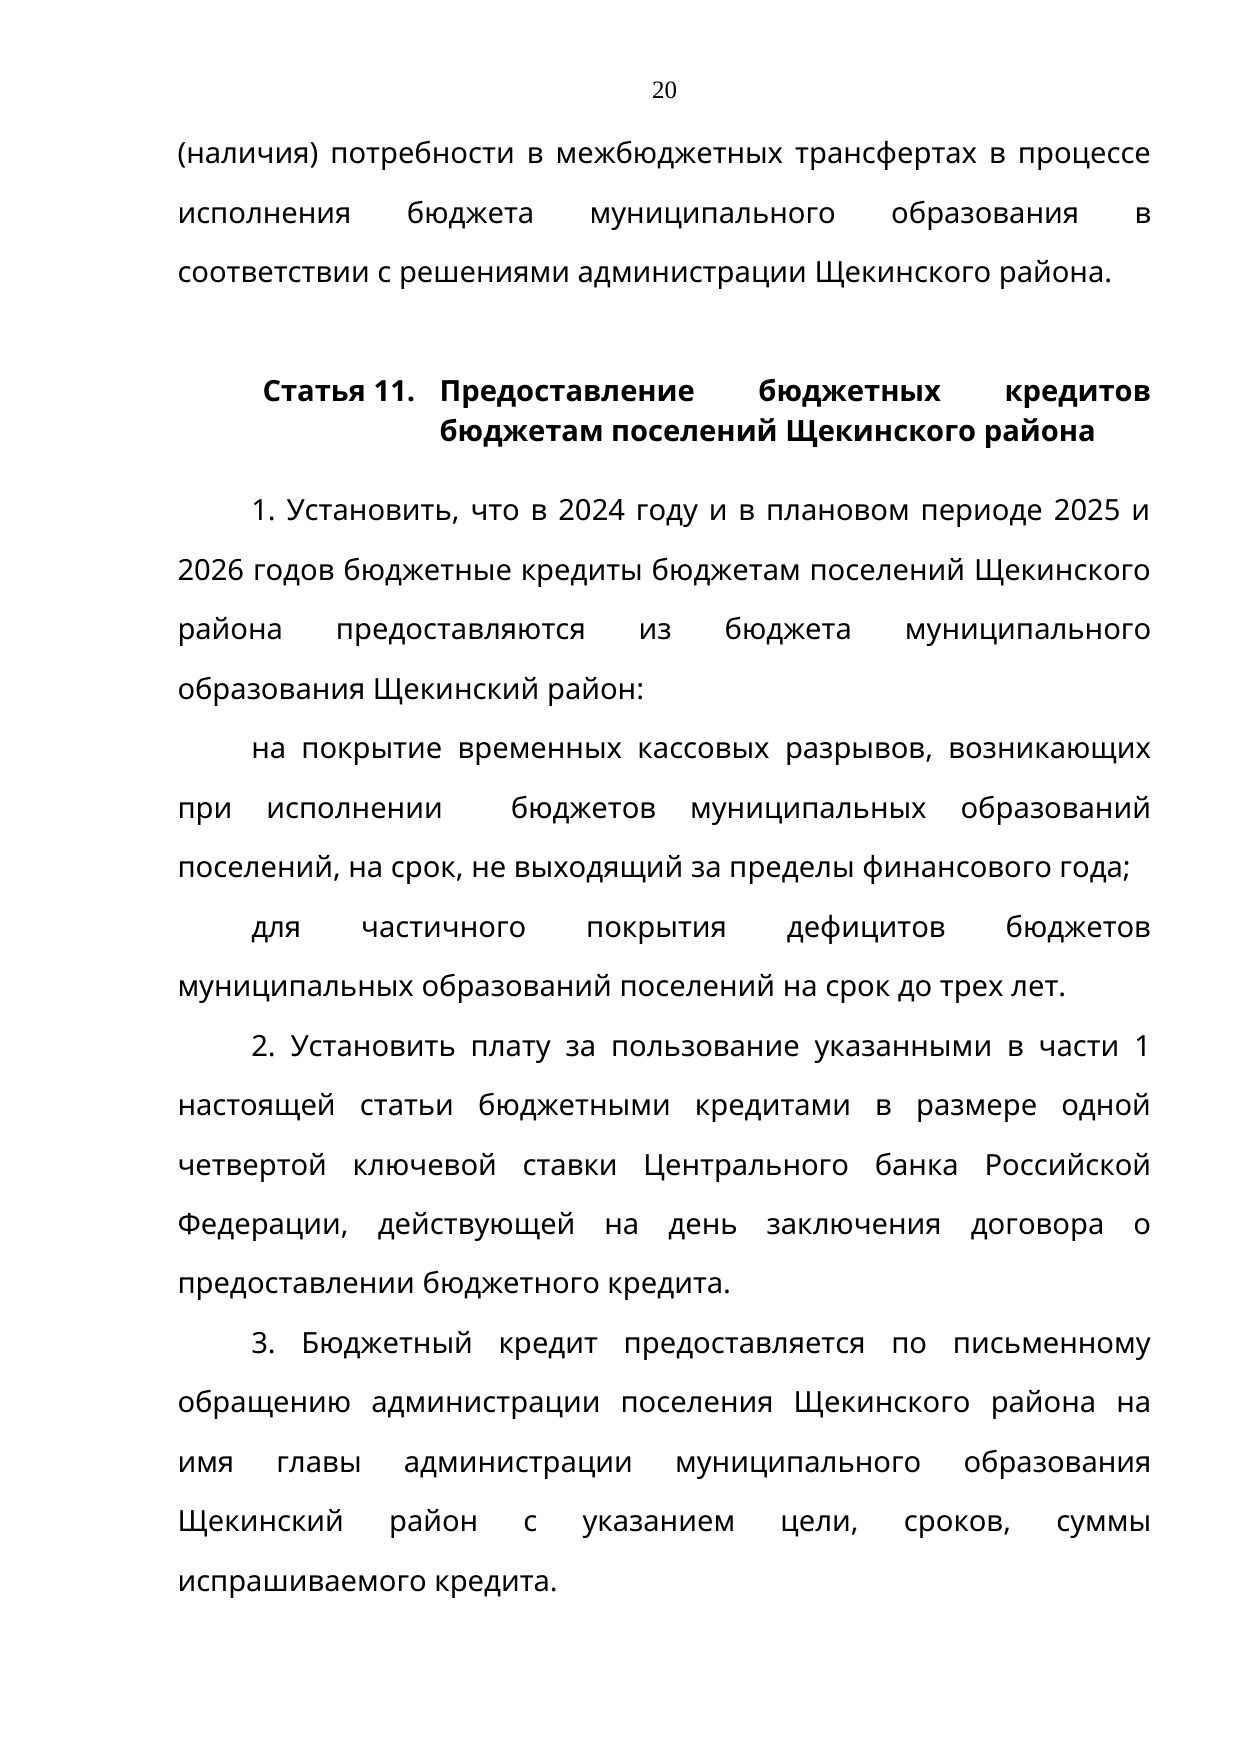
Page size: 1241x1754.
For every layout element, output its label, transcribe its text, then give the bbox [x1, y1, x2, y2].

text на покрытие временных кассовых разрывов, возникающих при исполнении бюджетов муниципальных образований поселений, на срок, не выходящий за пределы финансового года; [177, 727, 1152, 886]
table_header Статья 11. [251, 370, 428, 489]
text 3. Бюджетный кредит предоставляется по письменному обращению администрации поселения Щекинского района на имя главы администрации муниципального образования Щекинский район с указанием цели, сроков, суммы испрашиваемого кредита. [177, 1322, 1152, 1600]
text для частичного покрытия дефицитов бюджетов муниципальных образований поселений на срок до трех лет. [177, 906, 1152, 1005]
text 1. Установить, что в 2024 году и в плановом периоде 2025 и 2026 годов бюджетные кредиты бюджетам поселений Щекинского района предоставляются из бюджета муниципального образования Щекинский район: [177, 489, 1152, 708]
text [177, 132, 1152, 291]
table_header Предоставление бюджетных кредитов бюджетам поселений Щекинского района [428, 370, 1163, 489]
text 2. Установить плату за пользование указанными в части 1 настоящей статьи бюджетными кредитами в размере одной четвертой ключевой ставки Центрального банка Российской Федерации, действующей на день заключения договора о предоставлении бюджетного кредита. [177, 1025, 1152, 1302]
